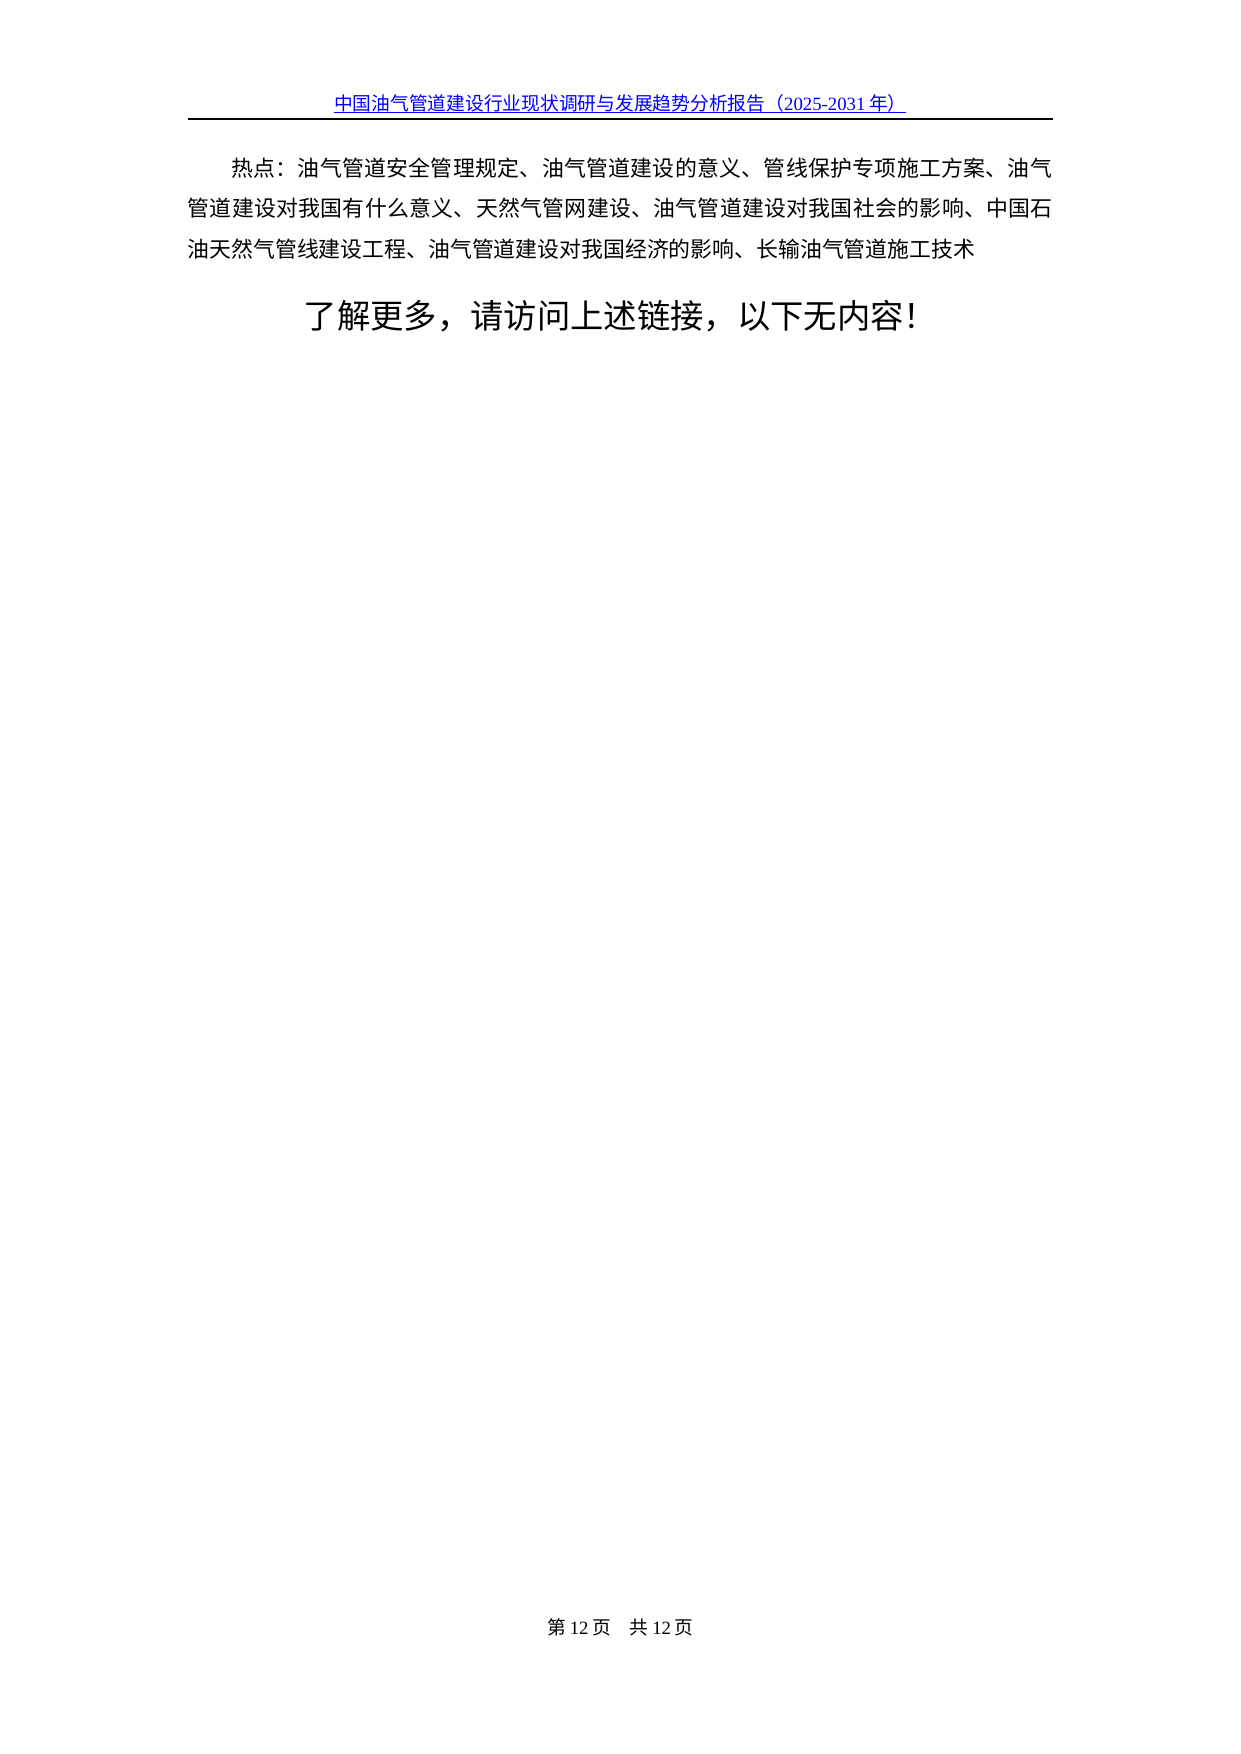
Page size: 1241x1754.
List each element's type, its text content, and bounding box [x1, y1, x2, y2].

text 热点：油气管道安全管理规定、油气管道建设的意义、管线保护专项施工方案、油气管道建设对我国有什么意义、天然气管网建设、油气管道建设对我国社会的影响、中国石油天然气管线建设工程、油气管道建设对我国经济的影响、长输油气管道施工技术 [187, 150, 1053, 264]
title 了解更多，请访问上述链接，以下无内容！ [187, 282, 1053, 347]
